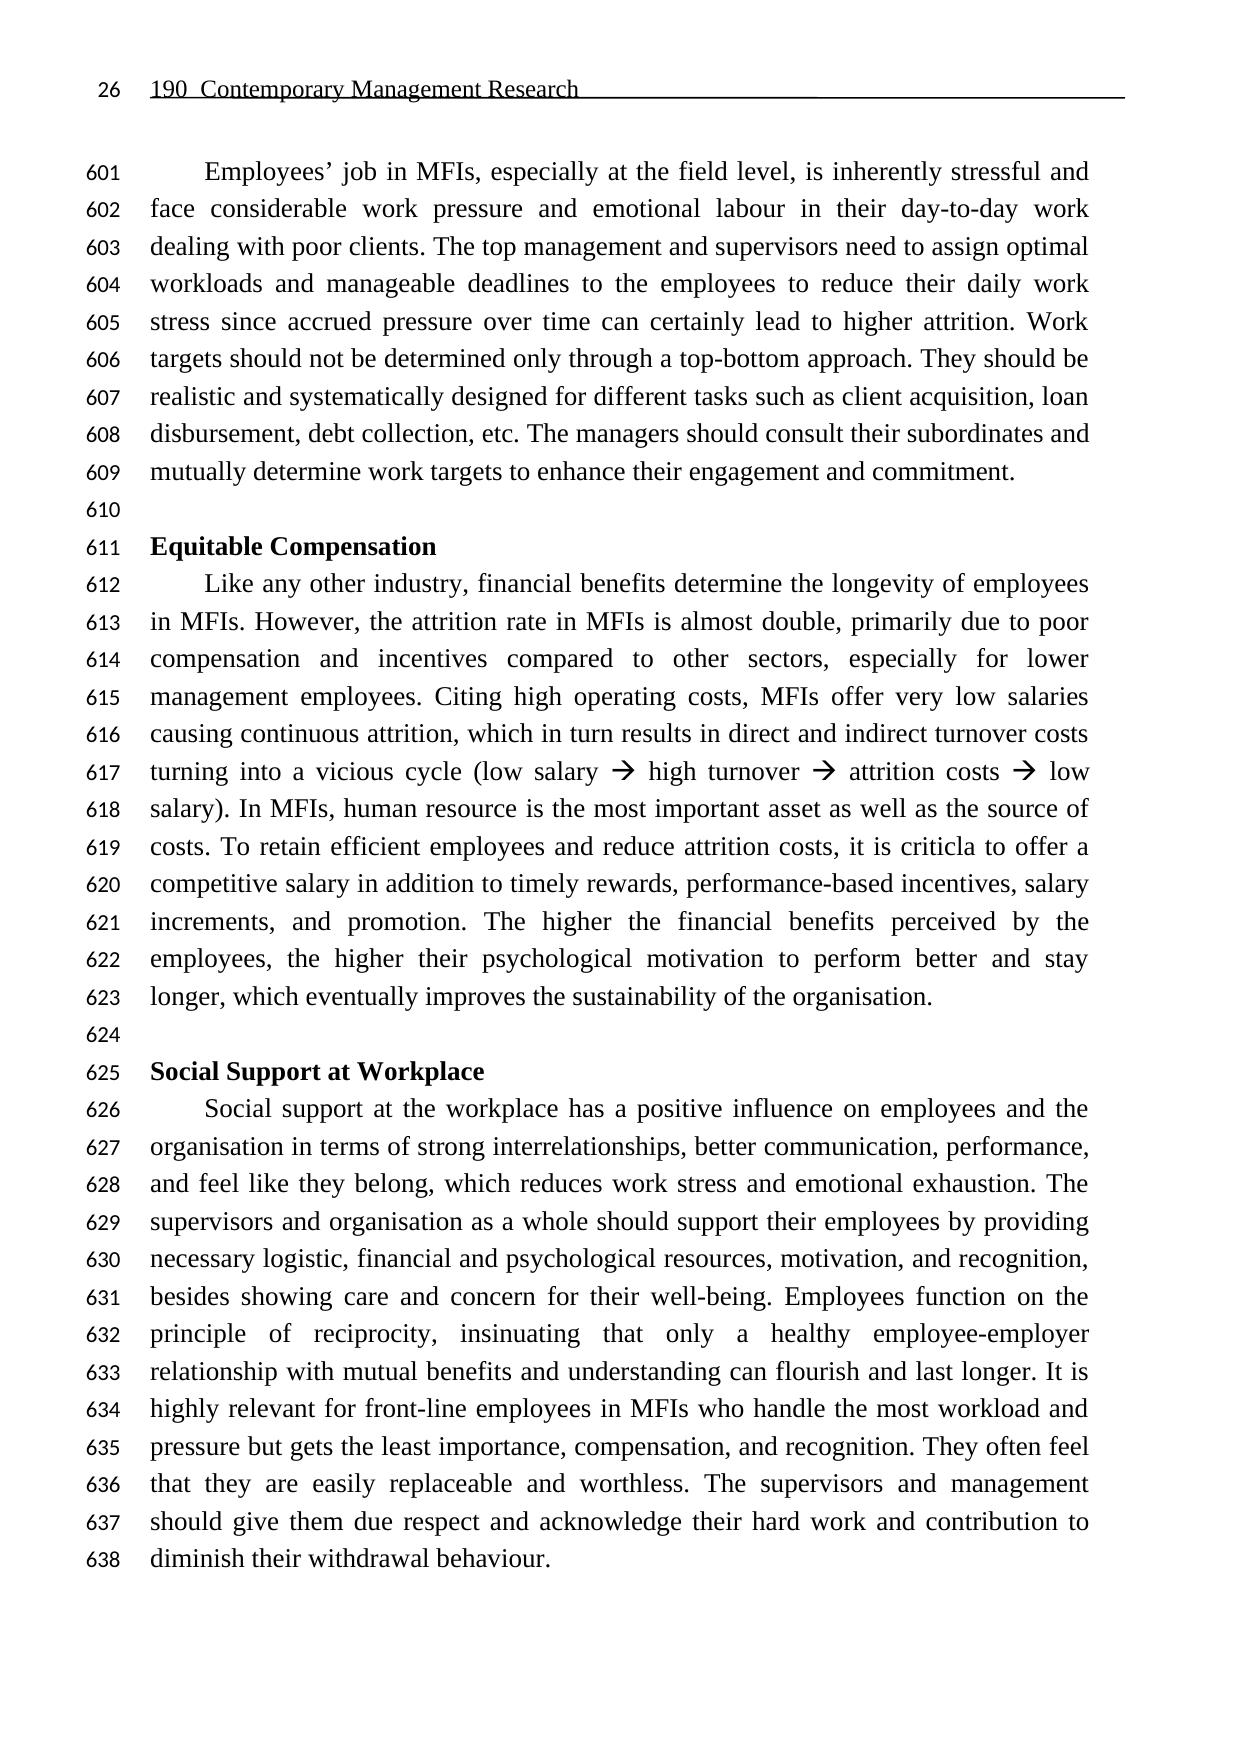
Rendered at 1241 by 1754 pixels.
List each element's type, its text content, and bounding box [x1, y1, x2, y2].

text Like any other industry, financial benefits determine the longevity of employees in MFIs. However, the attrition rate in MFIs is almost double, primarily due to poor compensation and incentives compared to other sectors, especially for lower management employees. Citing high operating costs, MFIs offer very low salaries causing continuous attrition, which in turn results in direct and indirect turnover costs turning into a vicious cycle (low salary high turnover attrition costs low salary). In MFIs, human resource is the most important asset as well as the source of costs. To retain efficient employees and reduce attrition costs, it is criticla to offer a competitive salary in addition to timely rewards, performance-based incentives, salary increments, and promotion. The higher the financial benefits perceived by the employees, the higher their psychological motivation to perform better and stay longer, which eventually improves the sustainability of the organisation. [150, 562, 1090, 1012]
text Social support at the workplace has a positive influence on employees and the organisation in terms of strong interrelationships, better communication, performance, and feel like they belong, which reduces work stress and emotional exhaustion. The supervisors and organisation as a whole should support their employees by providing necessary logistic, financial and psychological resources, motivation, and recognition, besides showing care and concern for their well-being. Employees function on the principle of reciprocity, insinuating that only a healthy employee-employer relationship with mutual benefits and understanding can flourish and last longer. It is highly relevant for front-line employees in MFIs who handle the most workload and pressure but gets the least importance, compensation, and recognition. They often feel that they are easily replaceable and worthless. The supervisors and management should give them due respect and acknowledge their hard work and contribution to diminish their withdrawal behaviour. [150, 1087, 1090, 1575]
text Equitable Compensation [150, 525, 1090, 562]
text Social Support at Workplace [150, 1050, 1090, 1087]
text Employees’ job in MFIs, especially at the field level, is inherently stressful and face considerable work pressure and emotional labour in their day-to-day work dealing with poor clients. The top management and supervisors need to assign optimal workloads and manageable deadlines to the employees to reduce their daily work stress since accrued pressure over time can certainly lead to higher attrition. Work targets should not be determined only through a top-bottom approach. They should be realistic and systematically designed for different tasks such as client acquisition, loan disbursement, debt collection, etc. The managers should consult their subordinates and mutually determine work targets to enhance their engagement and commitment. [150, 150, 1090, 487]
